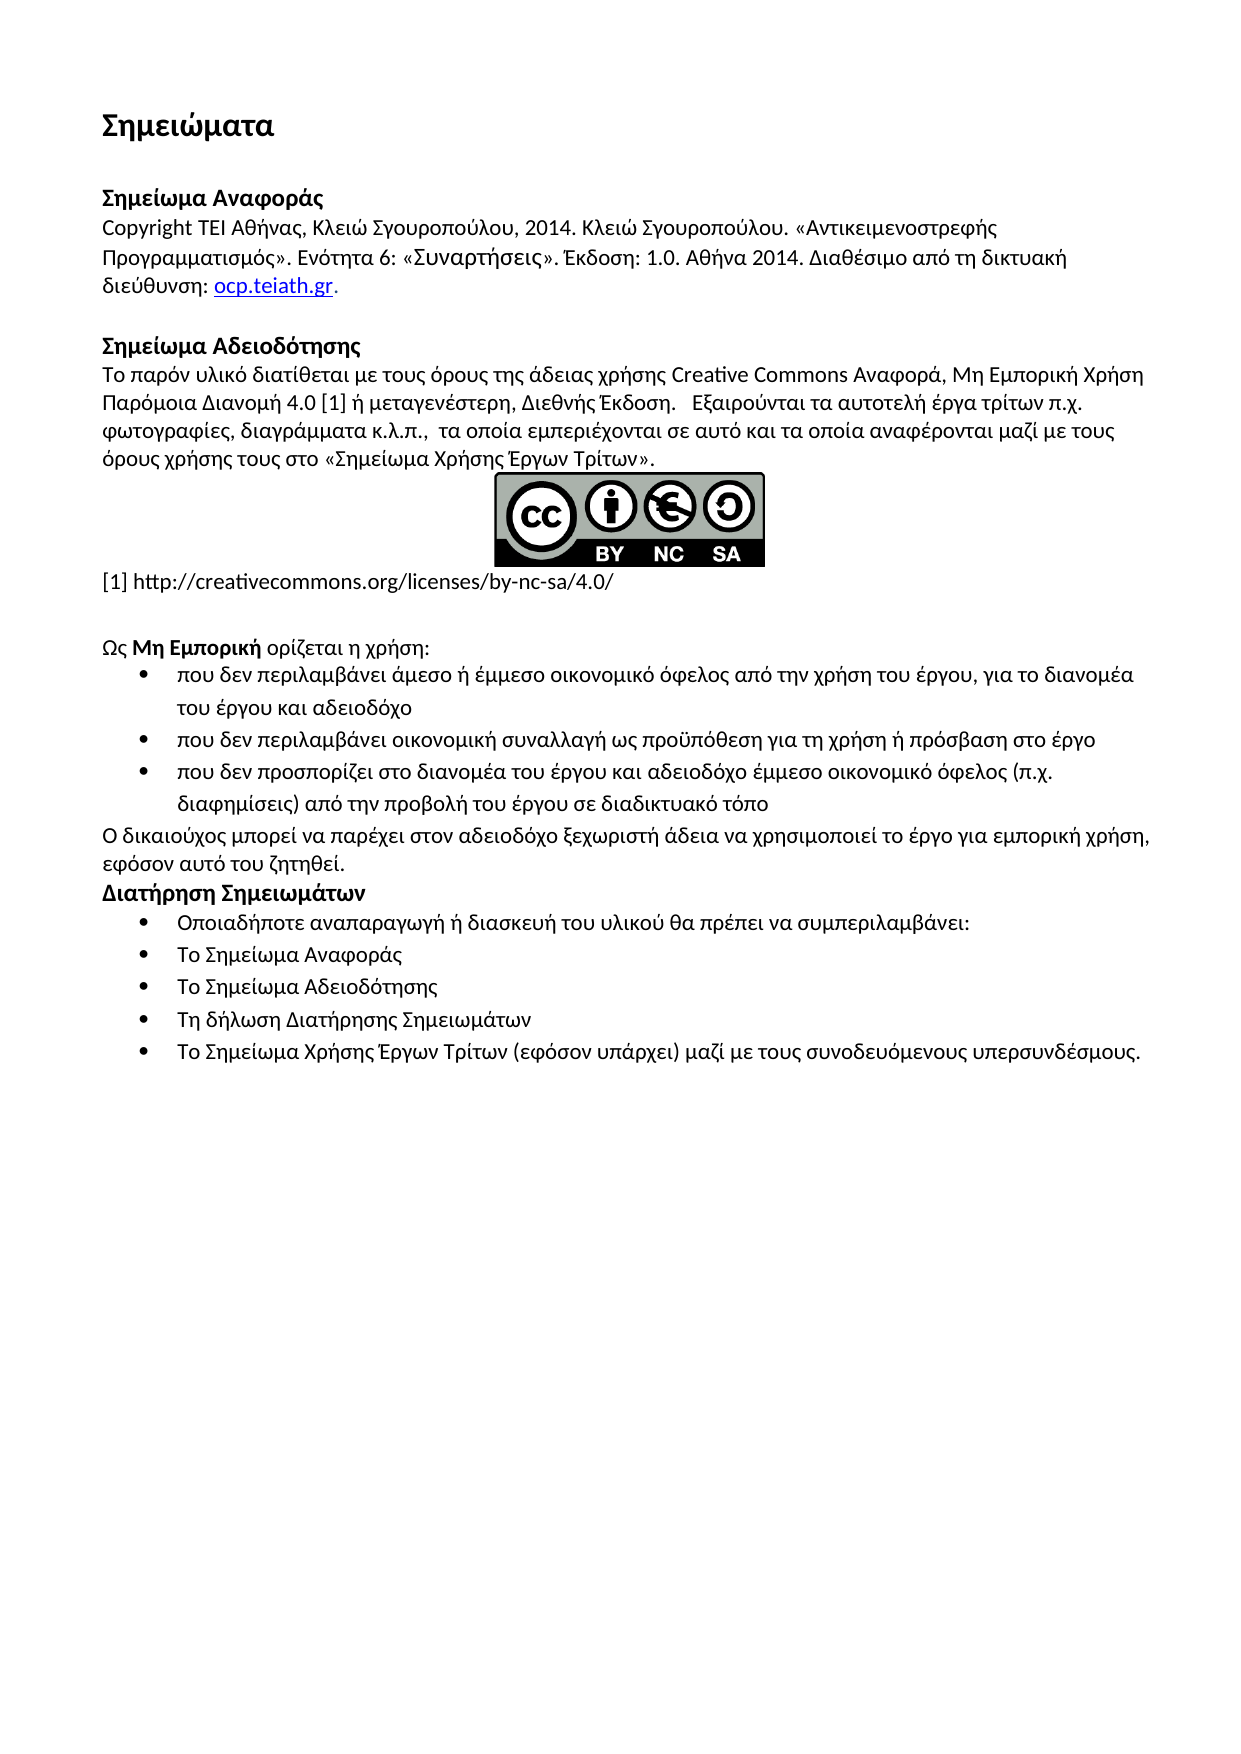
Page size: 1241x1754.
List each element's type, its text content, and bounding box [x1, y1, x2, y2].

picture [494, 472, 765, 567]
text Διατήρηση Σημειωμάτων [102, 878, 1157, 908]
list Τη δήλωση Διατήρησης Σημειωμάτων [139, 1005, 1157, 1033]
text Σημειώματα [102, 104, 1157, 145]
list Το Σημείωμα Χρήσης Έργων Τρίτων (εφόσον υπάρχει) μαζί με τους συνοδευόμενους υπερσυνδέσμους. [139, 1037, 1157, 1065]
text Ο δικαιούχος μπορεί να παρέχει στον αδειοδόχο ξεχωριστή άδεια να χρησιμοποιεί το έργο για εμπορική χρήση, εφόσον αυτό του ζητηθεί. [102, 822, 1157, 878]
text Σημείωμα Αδειοδότησης [102, 330, 1157, 361]
list Οποιαδήποτε αναπαραγωγή ή διασκευή του υλικού θα πρέπει να συμπεριλαμβάνει: [139, 908, 1157, 936]
text Ως Μη Εμπορική ορίζεται η χρήση: [102, 633, 1157, 661]
list που δεν περιλαμβάνει οικονομική συναλλαγή ως προϋπόθεση για τη χρήση ή πρόσβαση στο έργο [139, 725, 1157, 753]
list που δεν προσπορίζει στο διανομέα του έργου και αδειοδόχο έμμεσο οικονομικό όφελος (π.χ. διαφημίσεις) από την προβολή του έργου σε διαδικτυακό τόπο [139, 757, 1157, 817]
list που δεν περιλαμβάνει άμεσο ή έμμεσο οικονομικό όφελος από την χρήση του έργου, για το διανομέα του έργου και αδειοδόχο [139, 661, 1157, 721]
text Το παρόν υλικό διατίθεται με τους όρους της άδειας χρήσης Creative Commons Αναφορά, Μη Εμπορική Χρήση Παρόμοια Διανομή 4.0 [1] ή μεταγενέστερη, Διεθνής Έκδοση. Εξαιρούνται τα αυτοτελή έργα τρίτων π.χ. φωτογραφίες, διαγράμματα κ.λ.π., τα οποία εμπεριέχονται σε αυτό και τα οποία αναφέρονται μαζί με τους όρους χρήσης τους στο «Σημείωμα Χρήσης Έργων Τρίτων». [102, 361, 1157, 473]
text Σημείωμα Αναφοράς [102, 182, 1157, 213]
list Το Σημείωμα Αδειοδότησης [139, 972, 1157, 1001]
list Το Σημείωμα Αναφοράς [139, 940, 1157, 968]
text Copyright ΤΕΙ Αθήνας, Κλειώ Σγουροπούλου, 2014. Κλειώ Σγουροπούλου. «Αντικειμενοστρεφής Προγραμματισμός». Ενότητα 6: «Συναρτήσεις». Έκδοση: 1.0. Αθήνα 2014. Διαθέσιμο από τη δικτυακή διεύθυνση: ocp.teiath.gr. [102, 213, 1157, 299]
text [1] http://creativecommons.org/licenses/by-nc-sa/4.0/ [102, 567, 1157, 595]
